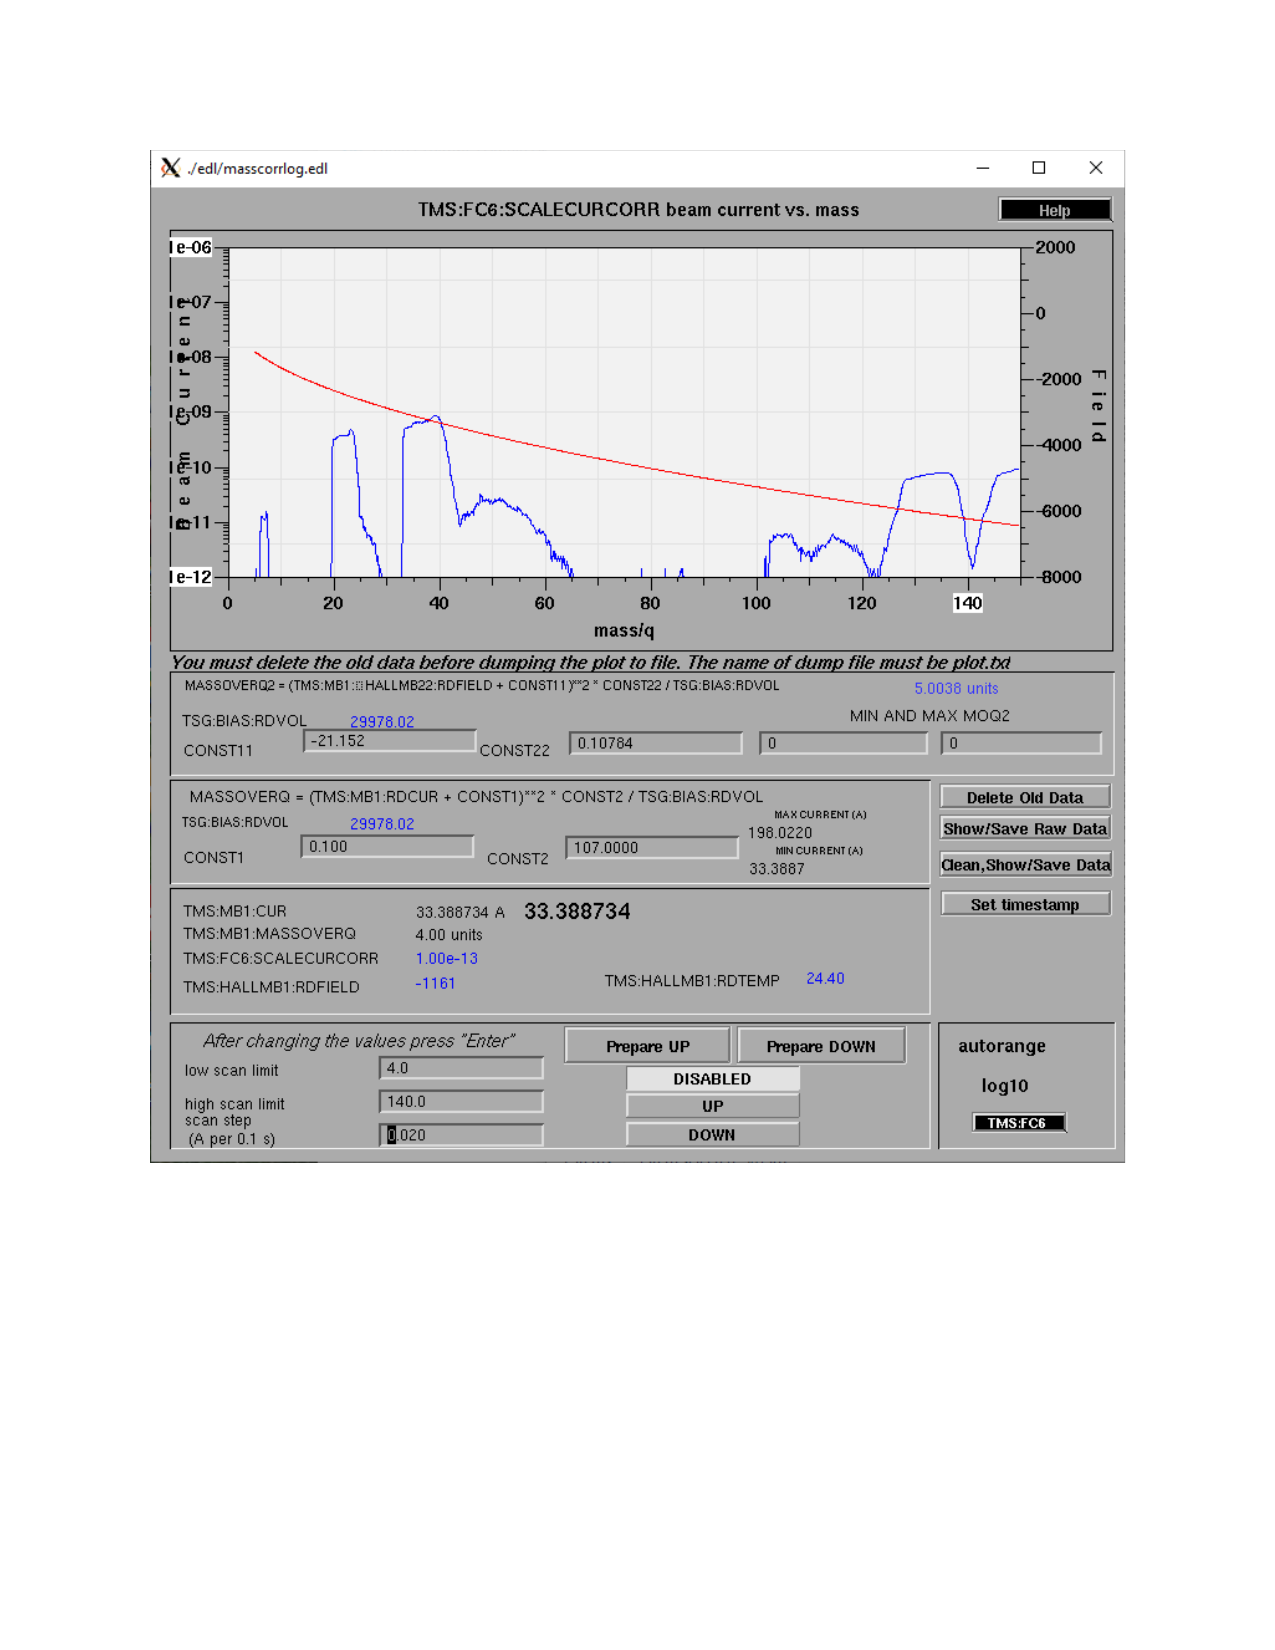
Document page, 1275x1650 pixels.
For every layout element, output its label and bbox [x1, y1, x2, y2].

picture [150, 150, 1125, 1163]
